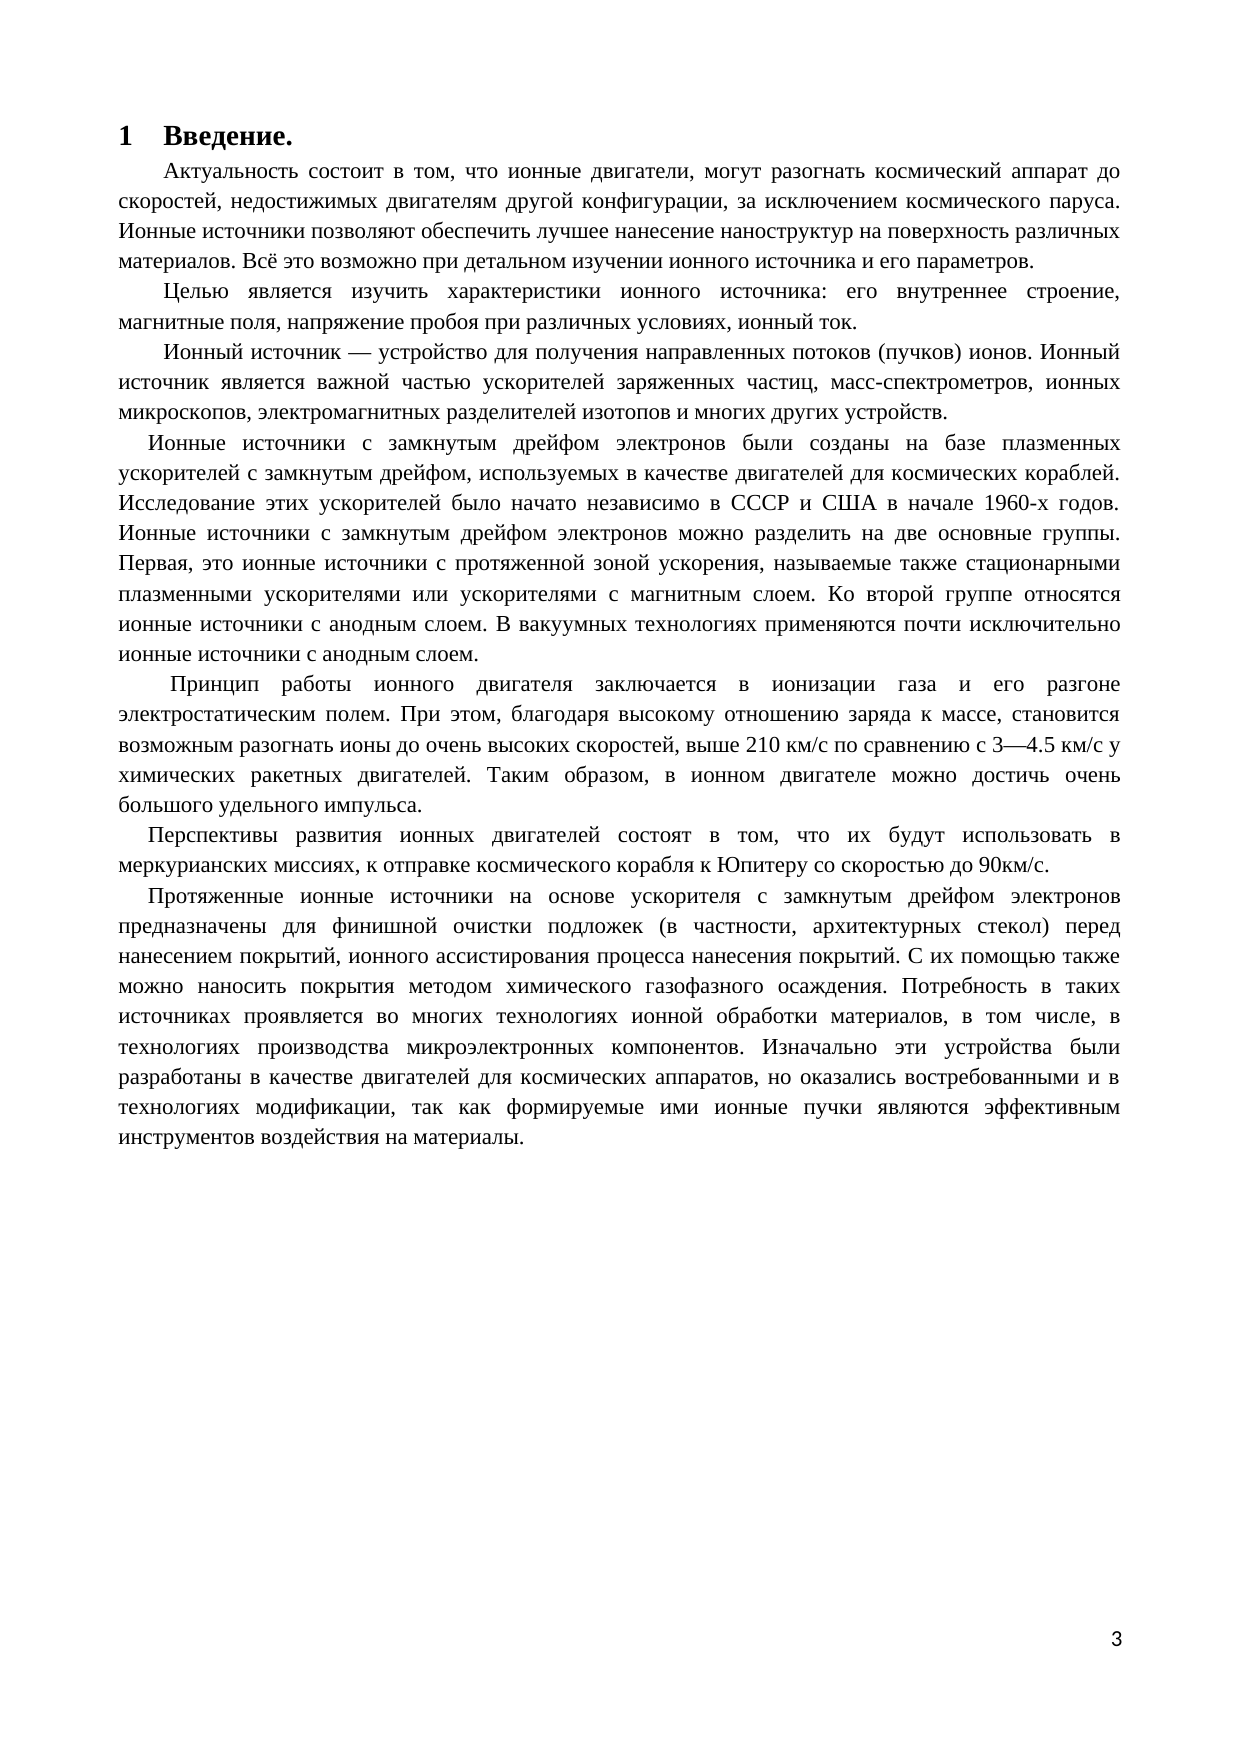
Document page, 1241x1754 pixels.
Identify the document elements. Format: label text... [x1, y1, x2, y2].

text Целью является изучить характеристики ионного источника: его внутреннее строение, магнитные поля, напряжение пробоя при различных условиях, ионный ток. [118, 277, 1122, 334]
text Актуальность состоит в том, что ионные двигатели, могут разогнать космический аппарат до скоростей, недостижимых двигателям другой конфигурации, за исключением космического паруса. Ионные источники позволяют обеспечить лучшее нанесение наноструктур на поверхность различных материалов. Всё это возможно при детальном изучении ионного источника и его параметров. [118, 157, 1122, 274]
text Принцип работы ионного двигателя заключается в ионизации газа и его разгоне электростатическим полем. При этом, благодаря высокому отношению заряда к массе, становится возможным разогнать ионы до очень высоких скоростей, выше 210 км/с по сравнению с 3—4.5 км/с у химических ракетных двигателей. Таким образом, в ионном двигателе можно достичь очень большого удельного импульса. [118, 670, 1122, 817]
text Перспективы развития ионных двигателей состоят в том, что их будут использовать в меркурианских миссиях, к отправке космического корабля к Юпитеру со скоростью до 90км/с. [118, 821, 1122, 878]
text Ионный источник — устройство для получения направленных потоков (пучков) ионов. Ионный источник является важной частью ускорителей заряженных частиц, масс-спектрометров, ионных микроскопов, электромагнитных разделителей изотопов и многих других устройств. [118, 338, 1122, 425]
text Ионные источники с замкнутым дрейфом электронов были созданы на базе плазменных ускорителей с замкнутым дрейфом, используемых в качестве двигателей для космических кораблей. Исследование этих ускорителей было начато независимо в СССР и США в начале 1960-х годов. Ионные источники с замкнутым дрейфом электронов можно разделить на две основные группы. Первая, это ионные источники с протяженной зоной ускорения, называемые также стационарными плазменными ускорителями или ускорителями с магнитным слоем. Ко второй группе относятся ионные источники с анодным слоем. В вакуумных технологиях применяются почти исключительно ионные источники с анодным слоем. [118, 428, 1122, 666]
subtitle Введение. [118, 118, 1122, 152]
text Протяженные ионные источники на основе ускорителя с замкнутым дрейфом электронов предназначены для финишной очистки подложек (в частности, архитектурных стекол) перед нанесением покрытий, ионного ассистирования процесса нанесения покрытий. С их помощью также можно наносить покрытия методом химического газофазного осаждения. Потребность в таких источниках проявляется во многих технологиях ионной обработки материалов, в том числе, в технологиях производства микроэлектронных компонентов. Изначально эти устройства были разработаны в качестве двигателей для космических аппаратов, но оказались востребованными и в технологиях модификации, так как формируемые ими ионные пучки являются эффективным инструментов воздействия на материалы. [118, 882, 1122, 1150]
